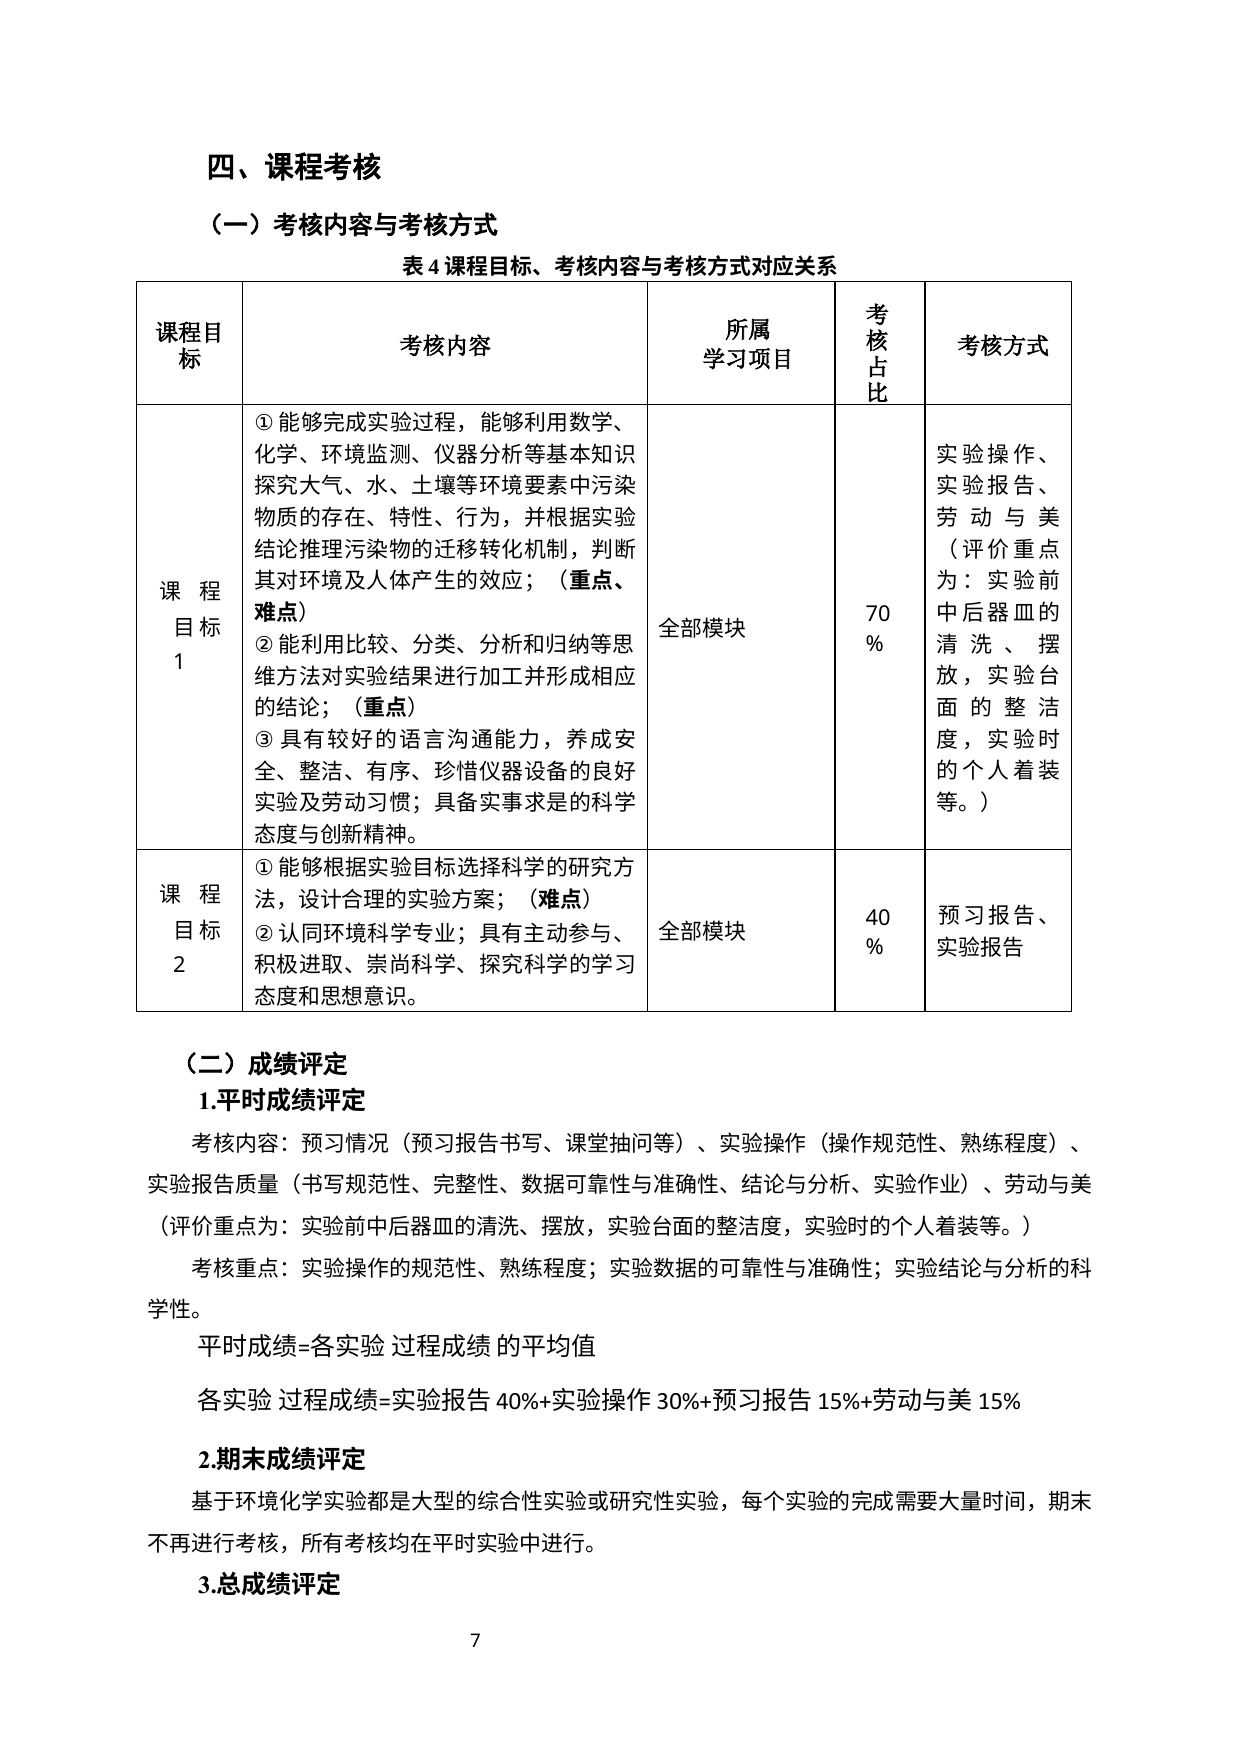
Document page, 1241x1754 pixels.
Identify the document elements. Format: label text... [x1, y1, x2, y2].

text 表4 课程目标、考核内容与考核方式对应关系 [148, 249, 1093, 281]
text 2.期末成绩评定 [148, 1435, 1093, 1476]
table_header 课程目标 [137, 282, 242, 404]
text （二）成绩评定 [148, 1047, 1093, 1076]
table_cell ①能够根据实验目标选择科学的研究方法，设计合理的实验方案；（难点） ②认同环境科学专业；具有主动参与、积极进取、崇尚科学、探究科学的学习态度和思想意识。 [243, 850, 647, 1011]
table_header 考核内容 [243, 282, 647, 404]
table_header 考核占比 [836, 282, 924, 404]
table_cell 全部模块 [648, 405, 834, 849]
subtitle 四、课程考核 [148, 148, 1093, 181]
text （一）考核内容与考核方式 [148, 198, 1016, 242]
table_cell 预习报告、实验报告 [926, 850, 1071, 1011]
text 平时成绩=各实验 过程成绩 的平均值 [148, 1326, 1093, 1362]
text 基于环境化学实验都是大型的综合性实验或研究性实验，每个实验的完成需要大量时间，期末不再进行考核，所有考核均在平时实验中进行。 [148, 1476, 1093, 1560]
text 考核重点：实验操作的规范性、熟练程度；实验数据的可靠性与准确性；实验结论与分析的科学性。 [148, 1243, 1093, 1326]
table_cell ①能够完成实验过程，能够利用数学、化学、环境监测、仪器分析等基本知识探究大气、水、土壤等环境要素中污染物质的存在、特性、行为，并根据实验结论推理污染物的迁移转化机制，判断其对环境及人体产生的效应；（重点、难点） ②能利用比较、分类、分析和归纳等思维方法对实验结果进行加工并形成相应的结论；（重点） ③具有较好的语言沟通能力，养成安全、整洁、有序、珍惜仪器设备的良好实验及劳动习惯；具备实事求是的科学态度与创新精神。 [243, 405, 647, 849]
table_header 所属 学习项目 [648, 282, 834, 404]
table_cell 70% [836, 405, 924, 849]
text 考核内容：预习情况（预习报告书写、课堂抽问等）、实验操作（操作规范性、熟练程度）、实验报告质量（书写规范性、完整性、数据可靠性与准确性、结论与分析、实验作业）、劳动与美（评价重点为：实验前中后器皿的清洗、摆放，实验台面的整洁度，实验时的个人着装等。） [148, 1118, 1093, 1243]
text 3.总成绩评定 [148, 1560, 1093, 1601]
table_cell 全部模块 [648, 850, 834, 1011]
table_cell 实验操作、实验报告、劳动与美（评价重点为：实验前中后器皿的清洗、摆放，实验台面的整洁度，实验时的个人着装等。） [926, 405, 1071, 849]
table_cell 课程目标 2 [137, 850, 242, 1011]
text 各实验 过程成绩=实验报告40%+实验操作30%+预习报告15%+劳动与美15% [148, 1380, 1093, 1417]
text 1.平时成绩评定 [148, 1076, 1093, 1118]
table_cell 40% [836, 850, 924, 1011]
table_header 考核方式 [926, 282, 1071, 404]
table_cell 课程目标 1 [137, 405, 242, 849]
